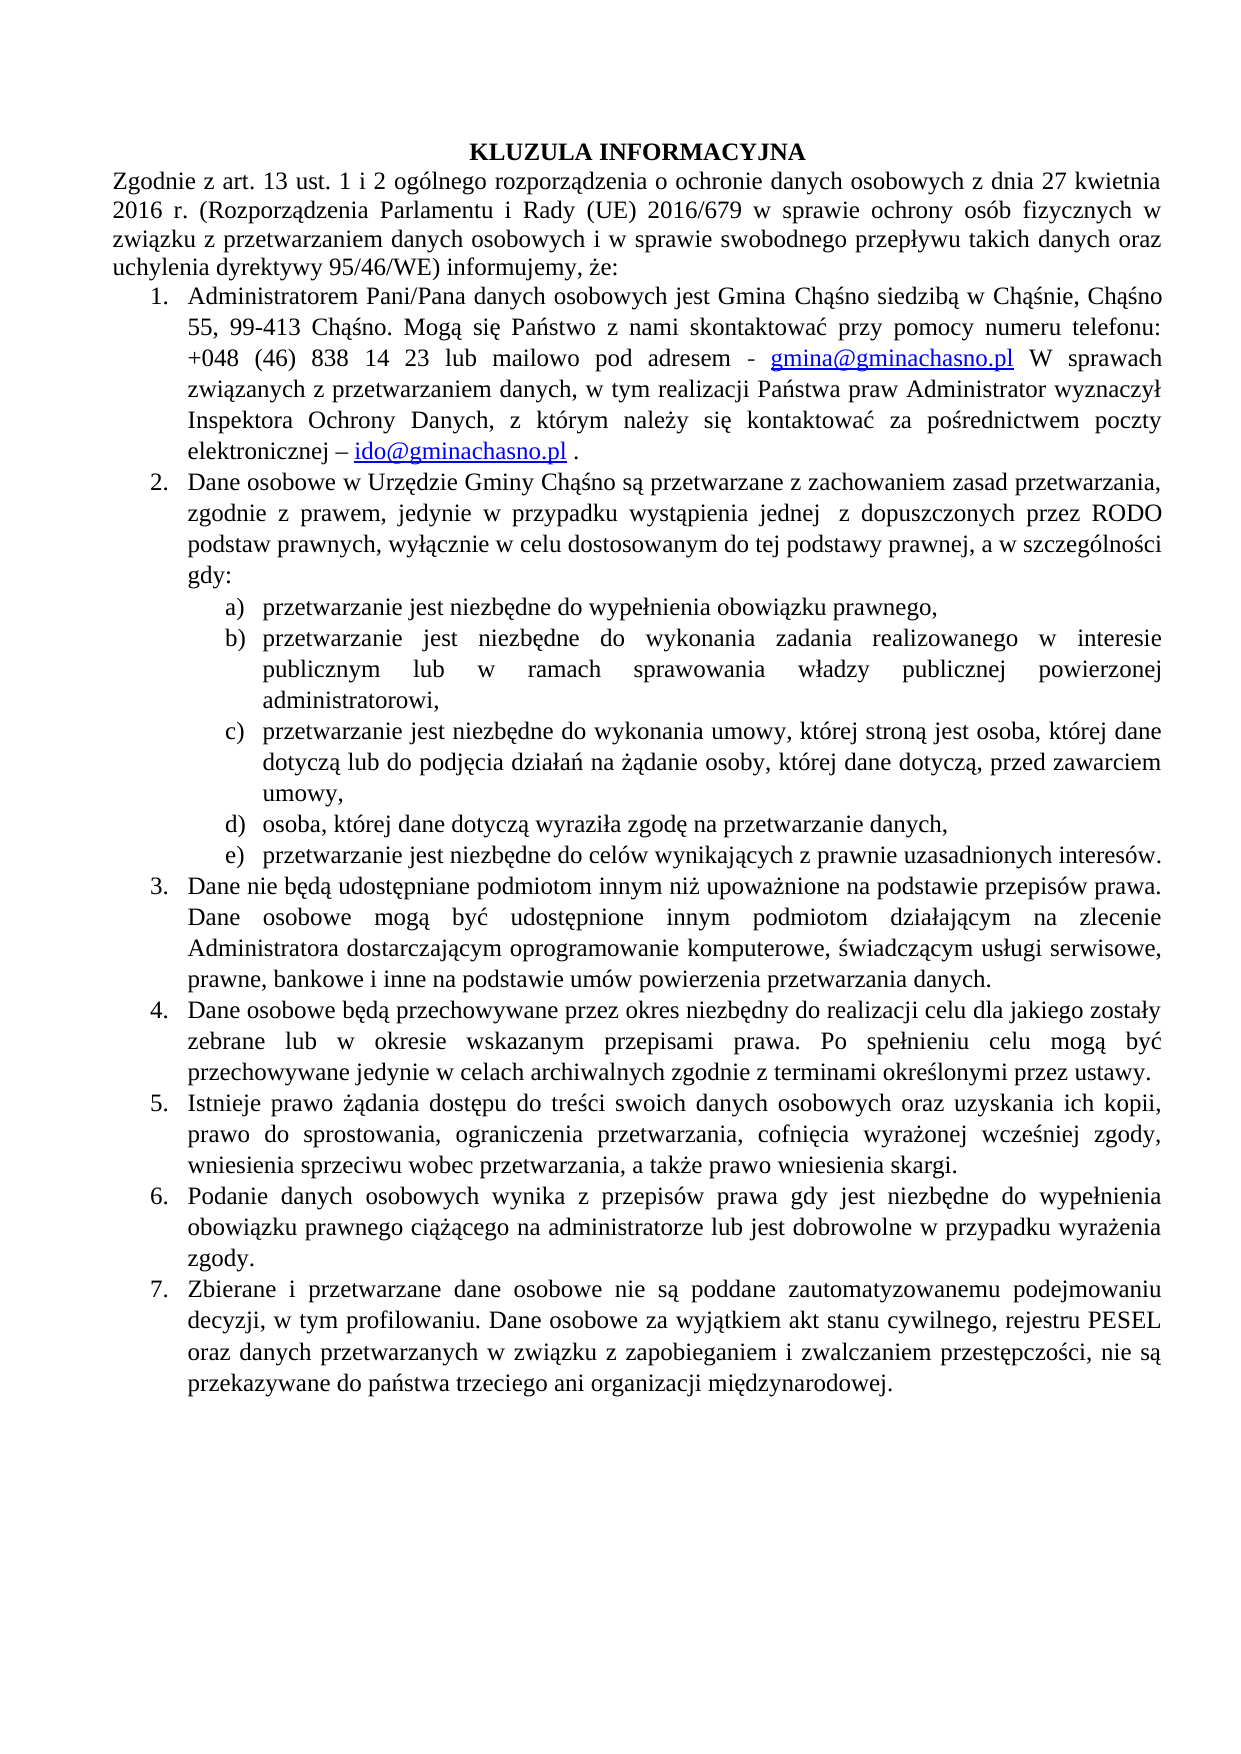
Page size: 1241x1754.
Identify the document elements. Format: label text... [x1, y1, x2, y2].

list Zbierane i przetwarzane dane osobowe nie są poddane zautomatyzowanemu podejmowaniu decyzji, w tym profilowaniu. Dane osobowe za wyjątkiem akt stanu cywilnego, rejestru PESEL oraz danych przetwarzanych w związku z zapobieganiem i zwalczaniem przestępczości, nie są przekazywane do państwa trzeciego ani organizacji międzynarodowej. [150, 1274, 1162, 1396]
list Administratorem Pani/Pana danych osobowych jest Gmina Chąśno siedzibą w Chąśnie, Chąśno 55, 99-413 Chąśno. Mogą się Państwo z nami skontaktować przy pomocy numeru telefonu: +048 (46) 838 14 23 lub mailowo pod adresem - gmina@gminachasno.pl W sprawach związanych z przetwarzaniem danych, w tym realizacji Państwa praw Administrator wyznaczył Inspektora Ochrony Danych, z którym należy się kontaktować za pośrednictwem poczty elektronicznej – ido@gminachasno.pl . [150, 281, 1162, 465]
list Dane osobowe w Urzędzie Gminy Chąśno są przetwarzane z zachowaniem zasad przetwarzania, zgodnie z prawem, jedynie w przypadku wystąpienia jednej z dopuszczonych przez RODO podstaw prawnych, wyłącznie w celu dostosowanym do tej podstawy prawnej, a w szczególności gdy: [150, 467, 1162, 589]
list przetwarzanie jest niezbędne do wykonania umowy, której stroną jest osoba, której dane dotyczą lub do podjęcia działań na żądanie osoby, której dane dotyczą, przed zawarciem umowy, [225, 716, 1162, 807]
list Podanie danych osobowych wynika z przepisów prawa gdy jest niezbędne do wypełnienia obowiązku prawnego ciążącego na administratorze lub jest dobrowolne w przypadku wyrażenia zgody. [150, 1181, 1162, 1272]
list Dane nie będą udostępniane podmiotom innym niż upoważnione na podstawie przepisów prawa. Dane osobowe mogą być udostępnione innym podmiotom działającym na zlecenie Administratora dostarczającym oprogramowanie komputerowe, świadczącym usługi serwisowe, prawne, bankowe i inne na podstawie umów powierzenia przetwarzania danych. [150, 871, 1162, 993]
list Istnieje prawo żądania dostępu do treści swoich danych osobowych oraz uzyskania ich kopii, prawo do sprostowania, ograniczenia przetwarzania, cofnięcia wyrażonej wcześniej zgody, wniesienia sprzeciwu wobec przetwarzania, a także prawo wniesienia skargi. [150, 1088, 1162, 1179]
list przetwarzanie jest niezbędne do wypełnienia obowiązku prawnego, [225, 592, 1162, 620]
text KLUZULA INFORMACYJNA [112, 137, 1162, 166]
list Dane osobowe będą przechowywane przez okres niezbędny do realizacji celu dla jakiego zostały zebrane lub w okresie wskazanym przepisami prawa. Po spełnieniu celu mogą być przechowywane jedynie w celach archiwalnych zgodnie z terminami określonymi przez ustawy. [150, 995, 1162, 1086]
text Zgodnie z art. 13 ust. 1 i 2 ogólnego rozporządzenia o ochronie danych osobowych z dnia 27 kwietnia 2016 r. (Rozporządzenia Parlamentu i Rady (UE) 2016/679 w sprawie ochrony osób fizycznych w związku z przetwarzaniem danych osobowych i w sprawie swobodnego przepływu takich danych oraz uchylenia dyrektywy 95/46/WE) informujemy, że: [112, 166, 1162, 281]
list przetwarzanie jest niezbędne do wykonania zadania realizowanego w interesie publicznym lub w ramach sprawowania władzy publicznej powierzonej administratorowi, [225, 623, 1162, 713]
list przetwarzanie jest niezbędne do celów wynikających z prawnie uzasadnionych interesów. [225, 840, 1162, 869]
list osoba, której dane dotyczą wyraziła zgodę na przetwarzanie danych, [225, 809, 1162, 838]
